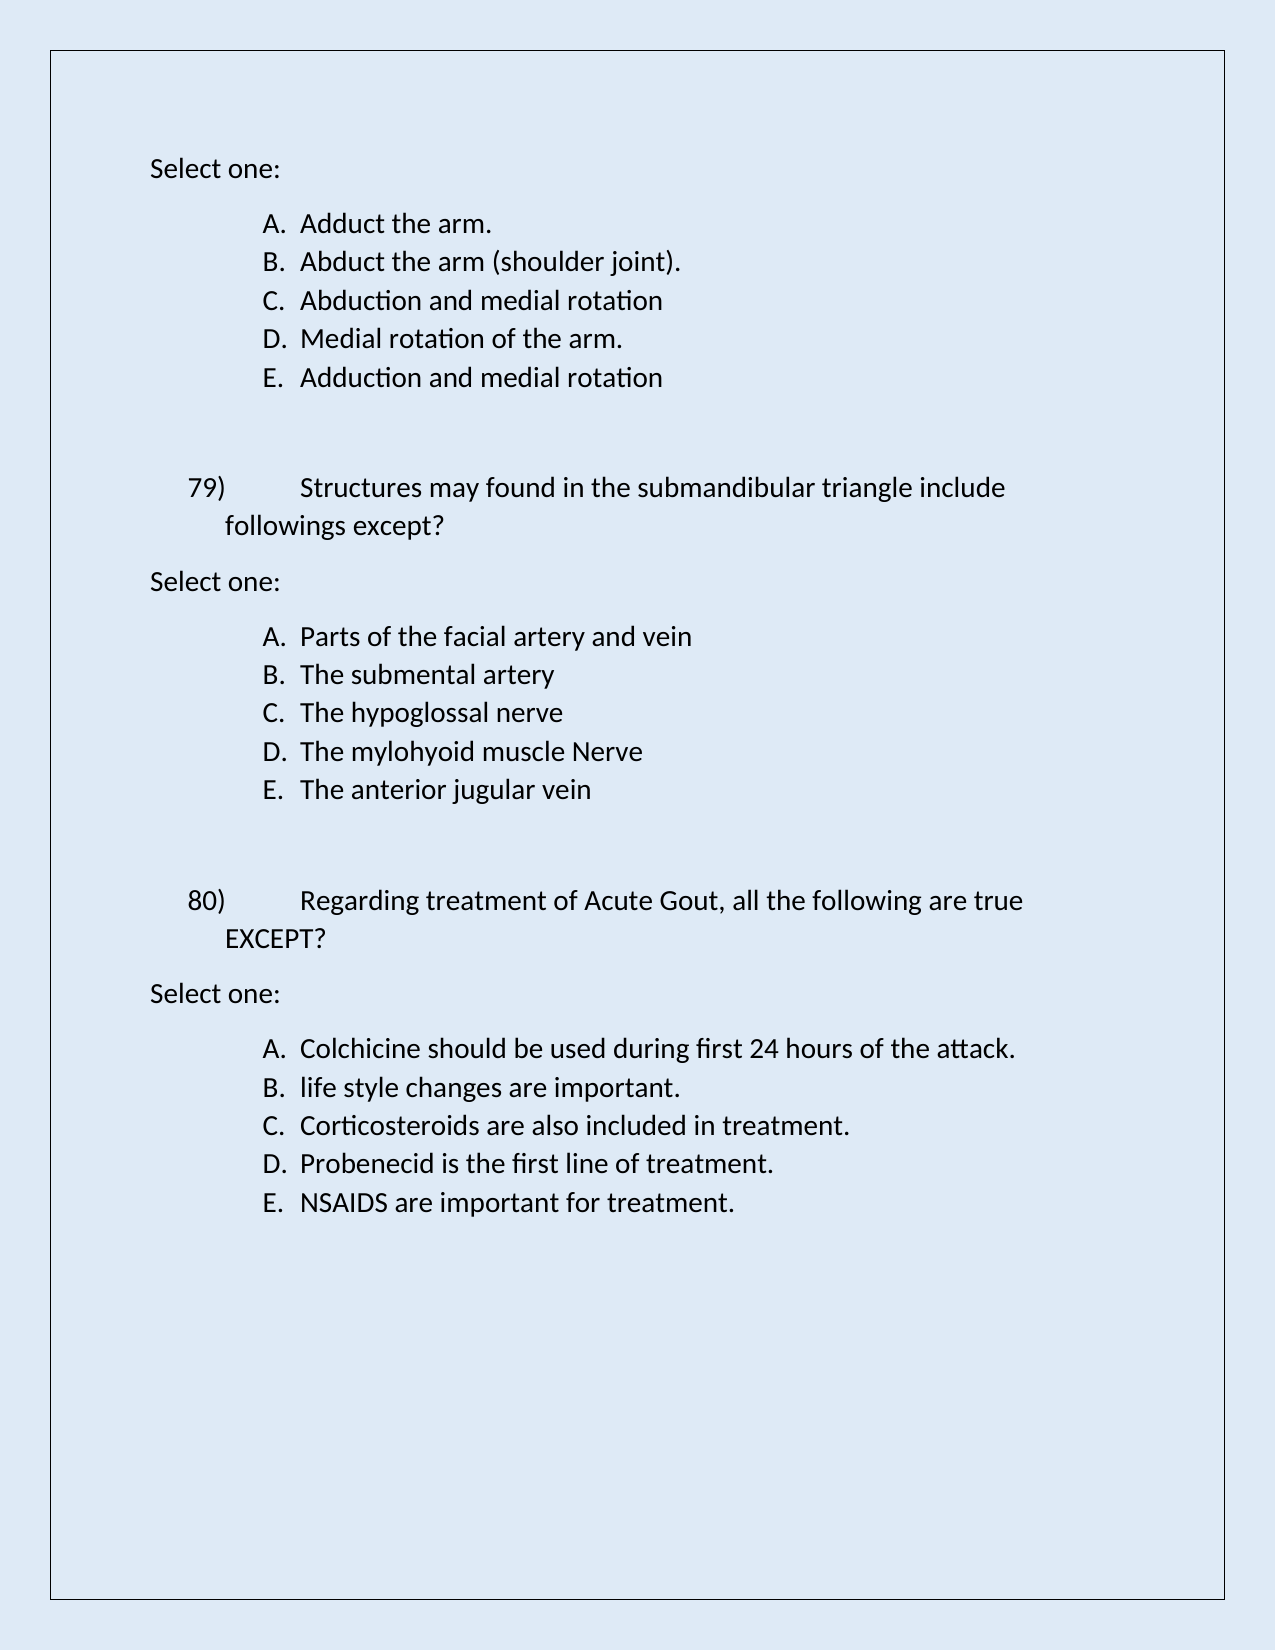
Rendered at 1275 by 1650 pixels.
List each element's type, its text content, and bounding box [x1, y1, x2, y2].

list Probenecid is the first line of treatment. [262, 1146, 1125, 1181]
list Adduct the arm. [262, 205, 1125, 241]
list The anterior jugular vein [262, 771, 1125, 807]
list Adduction and medial rotation [262, 359, 1125, 394]
list Parts of the facial artery and vein [262, 618, 1125, 653]
list Abduction and medial rotation [262, 282, 1125, 318]
text Select one: [150, 150, 1125, 186]
list Structures may found in the submandibular triangle include followings except? [187, 469, 1125, 543]
list NSAIDS are important for treatment. [262, 1184, 1125, 1220]
list life style changes are important. [262, 1069, 1125, 1104]
list The submental artery [262, 656, 1125, 692]
list The mylohyoid muscle Nerve [262, 733, 1125, 769]
list Corticosteroids are also included in treatment. [262, 1107, 1125, 1143]
text Select one: [150, 975, 1125, 1011]
text Select one: [150, 563, 1125, 598]
list Medial rotation of the arm. [262, 320, 1125, 356]
list Abduct the arm (shoulder joint). [262, 243, 1125, 279]
list Regarding treatment of Acute Gout, all the following are true EXCEPT? [187, 882, 1125, 956]
list Colchicine should be used during first 24 hours of the attack. [262, 1030, 1125, 1066]
list The hypoglossal nerve [262, 694, 1125, 730]
